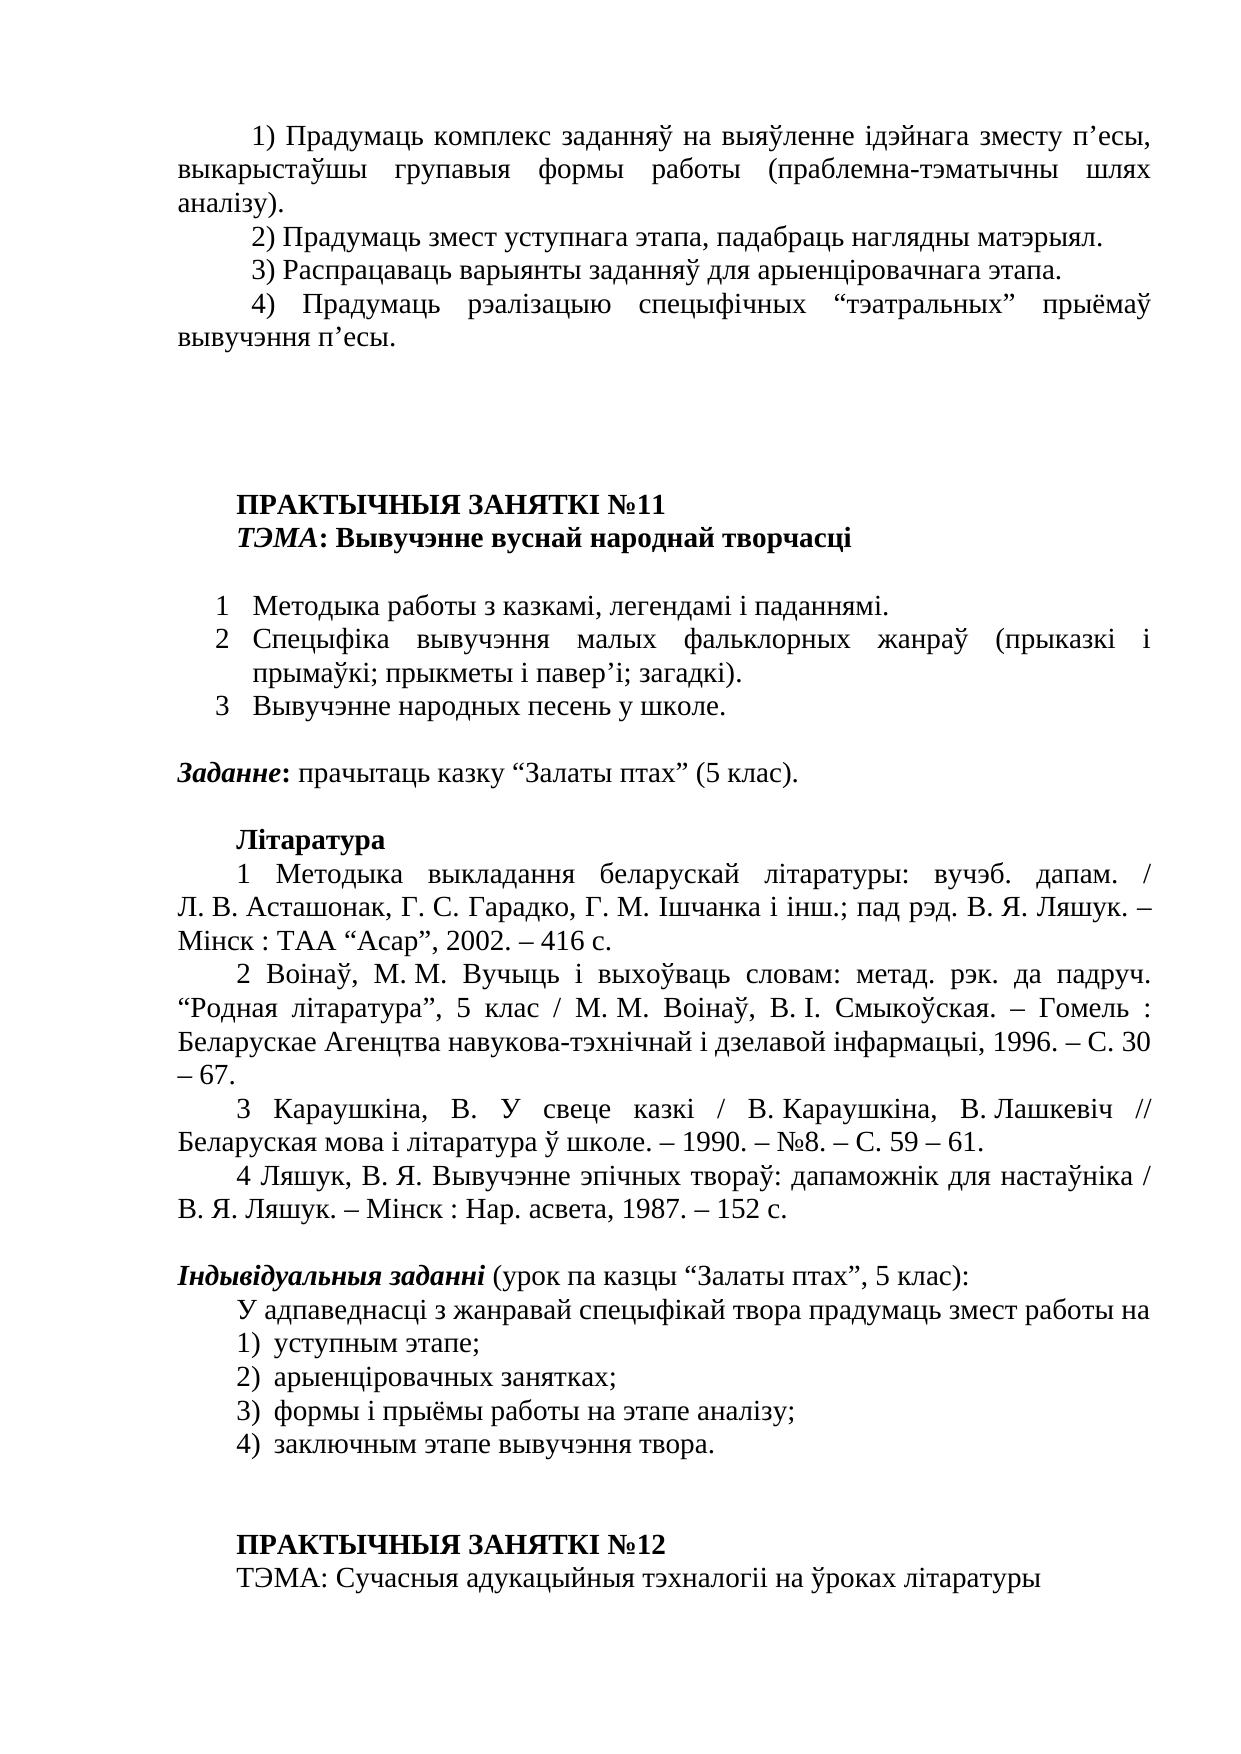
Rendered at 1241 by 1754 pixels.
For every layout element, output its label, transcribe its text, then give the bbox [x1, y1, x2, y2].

text 2 Воінаў, М. М. Вучыць і выхоўваць словам: метад. рэк. да падруч. “Родная літаратура”, 5 клас / М. М. Воінаў, В. І. Смыкоўская. – Гомель : Беларускае Агенцтва навукова-тэхнічнай і дзелавой інфармацыі, 1996. – С. 30 – 67. [177, 957, 1152, 1091]
text 2) Прадумаць змест уступнага этапа, падабраць наглядны матэрыял. [177, 219, 1152, 252]
text 3 Караушкіна, В. У свеце казкі / В. Караушкіна, В. Лашкевіч // Беларуская мова і літаратура ў школе. – 1990. – №8. – С. 59 – 61. [177, 1091, 1152, 1158]
text 4) Прадумаць рэалізацыю спецыфічных “тэатральных” прыёмаў вывучэння п’есы. [177, 286, 1152, 353]
subtitle ПРАКТЫЧНЫЯ ЗАНЯТКІ №12 [177, 1527, 1152, 1560]
list заключным этапе вывучэння твора. [236, 1426, 1152, 1460]
text Літаратура [177, 822, 1152, 856]
text ТЭМА: Вывучэнне вуснай народнай творчасці [177, 521, 1152, 554]
list Методыка работы з казкамі, легендамі і паданнямі. [215, 588, 1152, 621]
list формы і прыёмы работы на этапе аналізу; [236, 1393, 1152, 1426]
text 1 Методыка выкладання беларускай літаратуры: вучэб. дапам. / Л. В. Асташонак, Г. С. Гарадко, Г. М. Ішчанка і інш.; пад рэд. В. Я. Ляшук. – Мінск : ТАА “Асар”, 2002. – 416 с. [177, 856, 1152, 957]
text 4 Ляшук, В. Я. Вывучэнне эпічных твораў: дапаможнік для настаўніка / В. Я. Ляшук. – Мінск : Нар. асвета, 1987. – 152 с. [177, 1158, 1152, 1225]
list Спецыфіка вывучэння малых фальклорных жанраў (прыказкі і прымаўкі; прыкметы і павер’і; загадкі). [215, 621, 1152, 688]
text Індывідуальныя заданні (урок па казцы “Залаты птах”, 5 клас): [177, 1258, 1152, 1292]
list Вывучэнне народных песень у школе. [215, 688, 1152, 722]
text ТЭМА: Сучасныя адукацыйныя тэхналогіі на ўроках літаратуры [177, 1560, 1152, 1594]
text 3) Распрацаваць варыянты заданняў для арыенціровачнага этапа. [177, 252, 1152, 286]
text 1) Прадумаць комплекс заданняў на выяўленне ідэйнага зместу п’есы, выкарыстаўшы групавыя формы работы (праблемна-тэматычны шлях аналізу). [177, 118, 1152, 219]
text Заданне: прачытаць казку “Залаты птах” (5 клас). [177, 755, 1152, 789]
list арыенціровачных занятках; [236, 1359, 1152, 1393]
subtitle ПРАКТЫЧНЫЯ ЗАНЯТКІ №11 [177, 487, 1152, 521]
text У адпаведнасці з жанравай спецыфікай твора прадумаць змест работы на [177, 1292, 1152, 1326]
list уступным этапе; [236, 1326, 1152, 1359]
